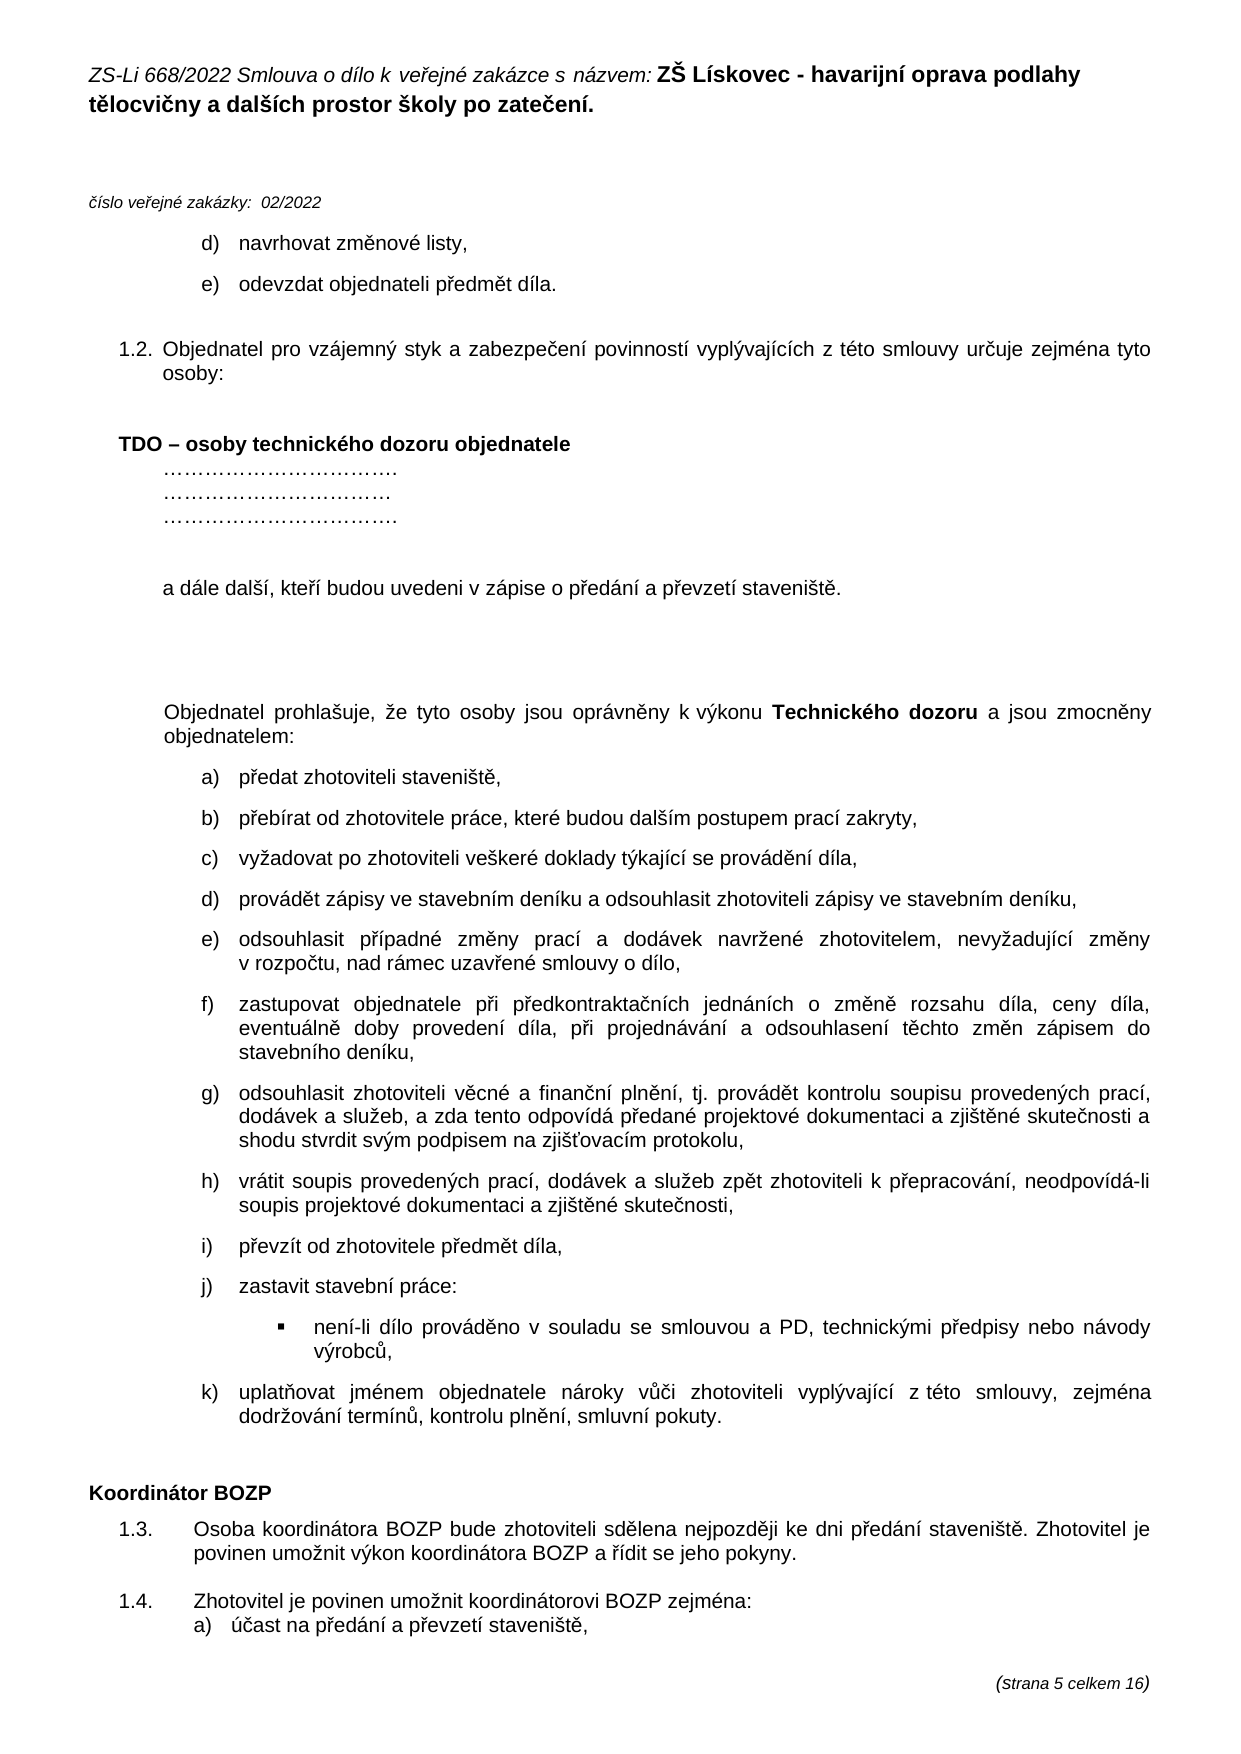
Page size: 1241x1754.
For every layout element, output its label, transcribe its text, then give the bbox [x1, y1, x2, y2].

text …………………………… [162, 480, 1152, 504]
list vyžadovat po zhotoviteli veškeré doklady týkající se provádění díla, [201, 846, 1152, 870]
list uplatňovat jménem objednatele nároky vůči zhotoviteli vyplývající z této smlouvy, zejména dodržování termínů, kontrolu plnění, smluvní pokuty. [201, 1379, 1152, 1427]
list předat zhotoviteli staveniště, [201, 765, 1152, 789]
list zastavit stavební práce: [201, 1274, 1152, 1298]
list zastupovat objednatele při předkontraktačních jednáních o změně rozsahu díla, ceny díla, eventuálně doby provedení díla, při projednávání a odsouhlasení těchto změn zápisem do stavebního deníku, [201, 992, 1152, 1064]
list Objednatel prohlašuje, že tyto osoby jsou oprávněny k výkonu Technického dozoru a jsou zmocněny objednatelem: [164, 700, 1152, 748]
list odevzdat objednateli předmět díla. [201, 272, 1152, 296]
list provádět zápisy ve stavebním deníku a odsouhlasit zhotoviteli zápisy ve stavebním deníku, [201, 887, 1152, 911]
list vrátit soupis provedených prací, dodávek a služeb zpět zhotoviteli k přepracování, neodpovídá-li soupis projektové dokumentaci a zjištěné skutečnosti, [201, 1169, 1152, 1217]
list Zhotovitel je povinen umožnit koordinátorovi BOZP zejména: [118, 1589, 1152, 1613]
list účast na předání a převzetí staveniště, [193, 1613, 1152, 1637]
list odsouhlasit případné změny prací a dodávek navržené zhotovitelem, nevyžadující změny v rozpočtu, nad rámec uzavřené smlouvy o dílo, [201, 927, 1152, 975]
list není-li dílo prováděno v souladu se smlouvou a PD, technickými předpisy nebo návody výrobců, [276, 1315, 1152, 1363]
list přebírat od zhotovitele práce, které budou dalším postupem prací zakryty, [201, 805, 1152, 829]
text ……………………………. [162, 456, 1152, 480]
list odsouhlasit zhotoviteli věcné a finanční plnění, tj. provádět kontrolu soupisu provedených prací, dodávek a služeb, a zda tento odpovídá předané projektové dokumentaci a zjištěné skutečnosti a shodu stvrdit svým podpisem na zjišťovacím protokolu, [201, 1080, 1152, 1152]
list a dále další, kteří budou uvedeni v zápise o předání a převzetí staveniště. [162, 576, 1152, 600]
list Osoba koordinátora BOZP bude zhotoviteli sdělena nejpozději ke dni předání staveniště. Zhotovitel je povinen umožnit výkon koordinátora BOZP a řídit se jeho pokyny. [118, 1517, 1152, 1565]
text ……………………………. [162, 504, 1152, 528]
list převzít od zhotovitele předmět díla, [201, 1233, 1152, 1257]
text TDO – osoby technického dozoru objednatele [89, 432, 1152, 456]
list navrhovat změnové listy, [201, 231, 1152, 255]
list Objednatel pro vzájemný styk a zabezpečení povinností vyplývajících z této smlouvy určuje zejména tyto osoby: [118, 336, 1152, 384]
text Koordinátor BOZP [89, 1481, 1152, 1504]
